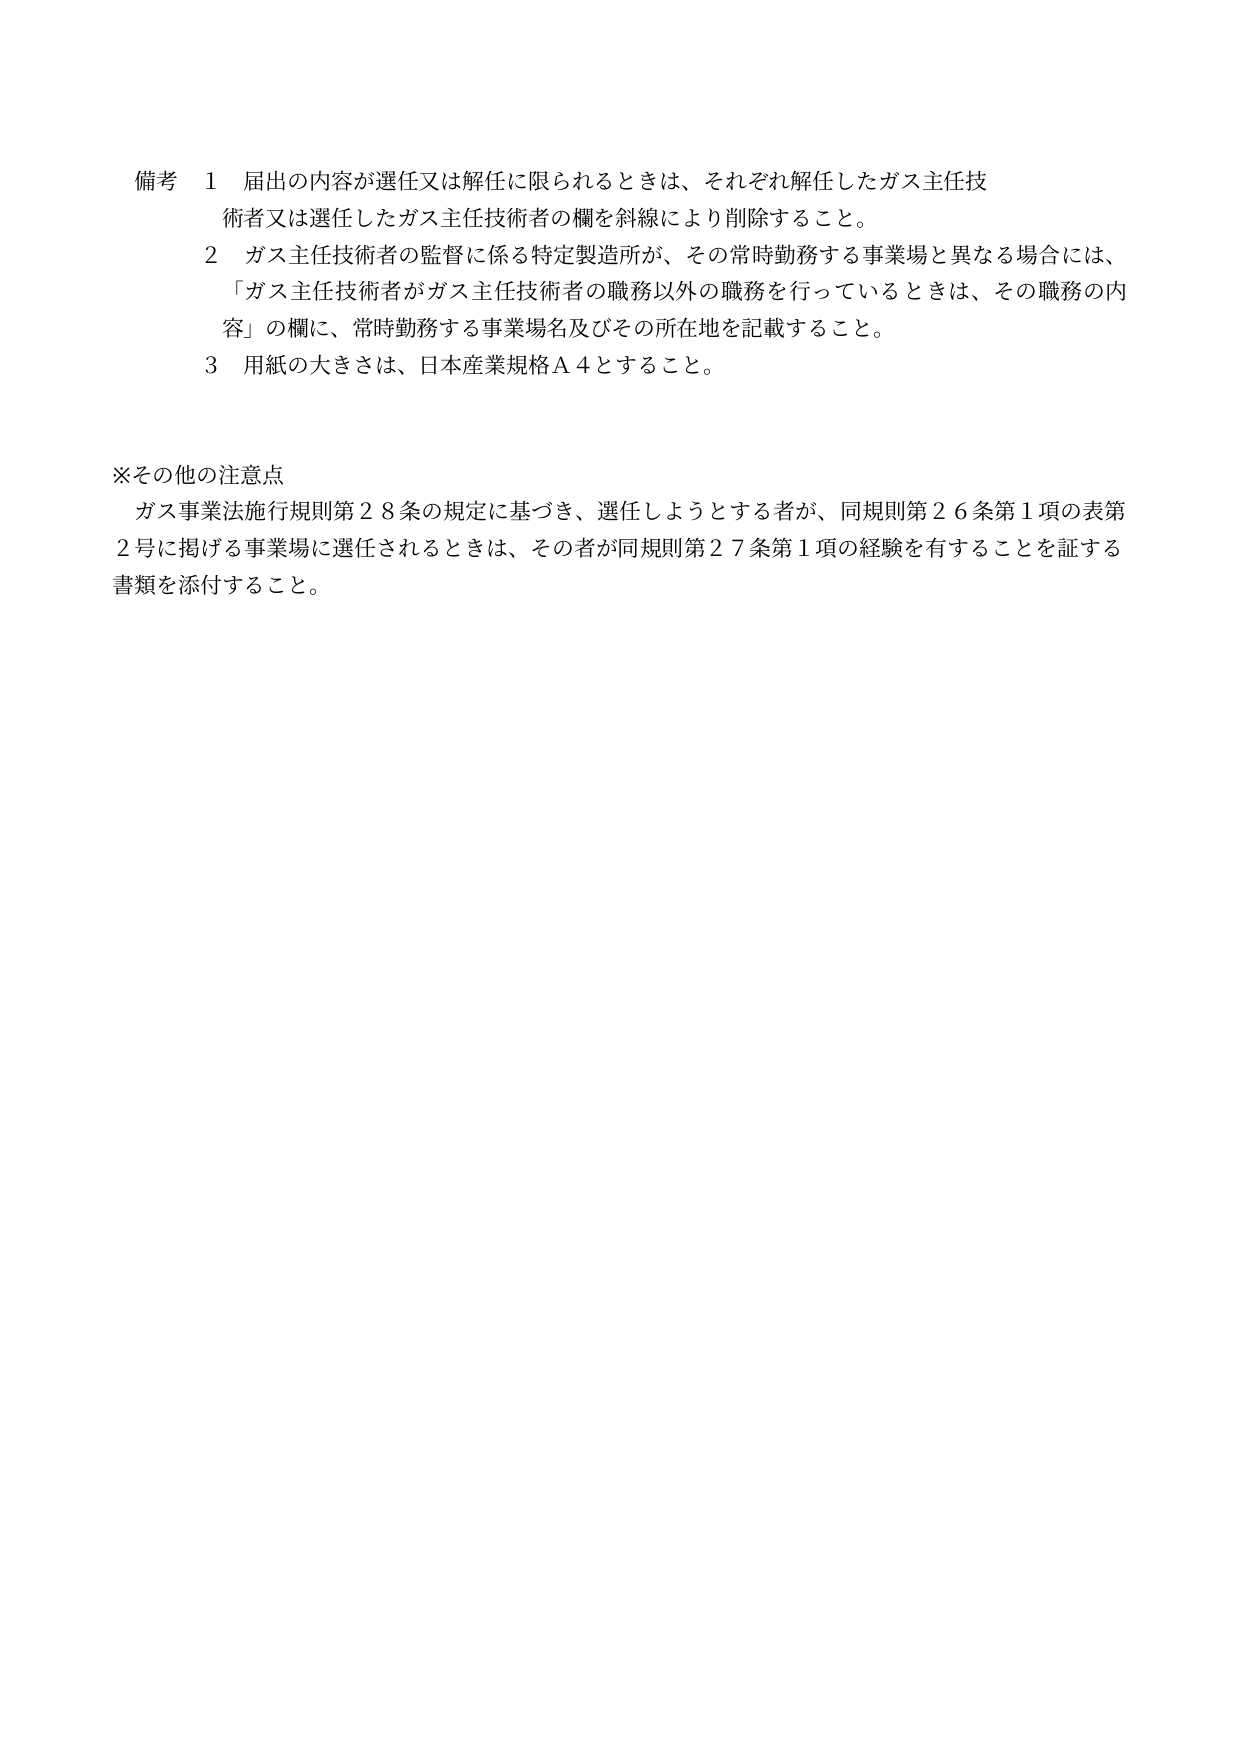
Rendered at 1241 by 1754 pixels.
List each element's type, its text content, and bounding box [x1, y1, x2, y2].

text ３ 用紙の大きさは、日本産業規格Ａ４とすること。 [200, 345, 1128, 382]
text ２ ガス主任技術者の監督に係る特定製造所が、その常時勤務する事業場と異なる場合には、「ガス主任技術者がガス主任技術者の職務以外の職務を行っているときは、その職務の内容」の欄に、常時勤務する事業場名及びその所在地を記載すること。 [200, 235, 1128, 345]
text 備考 １ 届出の内容が選任又は解任に限られるときは、それぞれ解任したガス主任技 [134, 162, 1128, 199]
text 術者又は選任したガス主任技術者の欄を斜線により削除すること。 [222, 199, 1128, 235]
text ガス事業法施行規則第２８条の規定に基づき、選任しようとする者が、同規則第２６条第１項の表第２号に掲げる事業場に選任されるときは、その者が同規則第２７条第１項の経験を有することを証する書類を添付すること。 [112, 492, 1128, 602]
text ※その他の注意点 [112, 455, 1128, 492]
